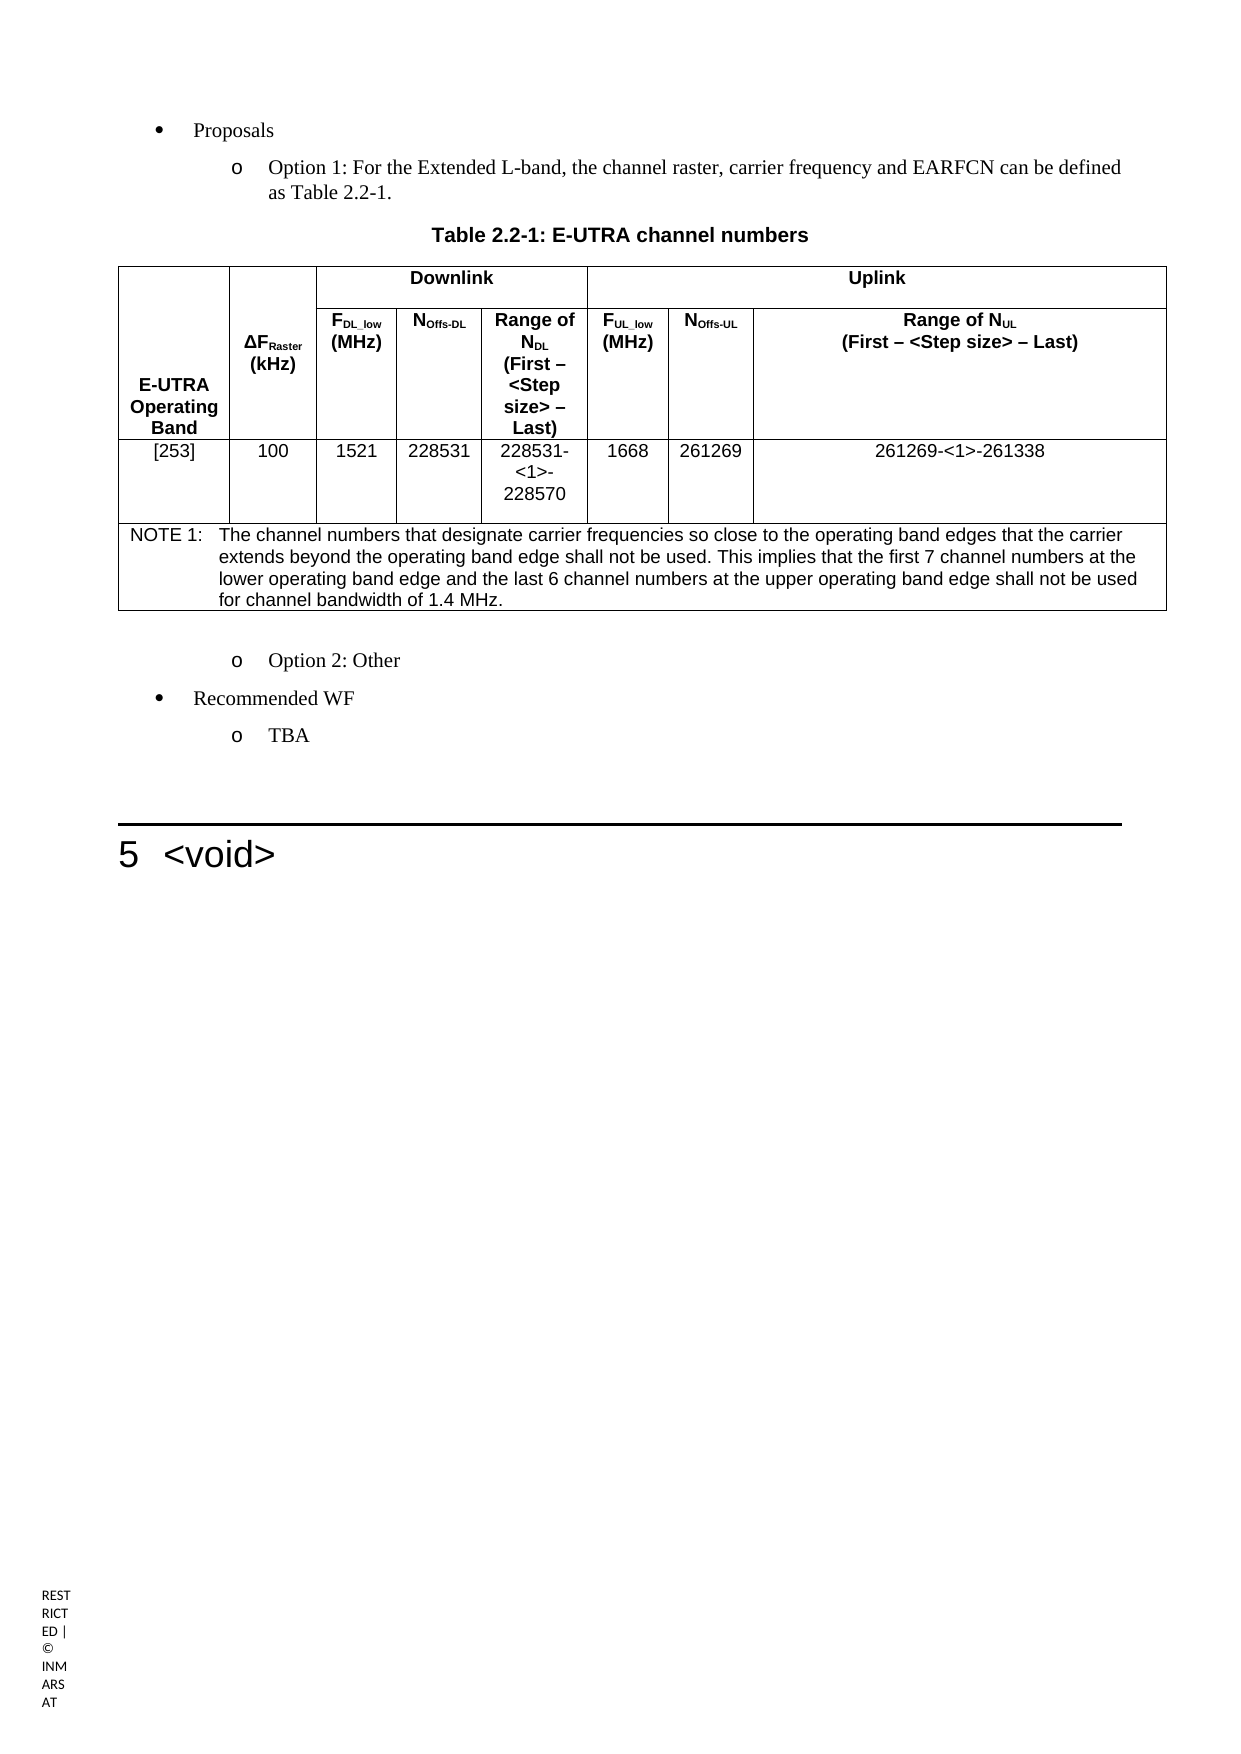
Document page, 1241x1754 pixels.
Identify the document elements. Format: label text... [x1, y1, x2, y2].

list TBA [231, 723, 1122, 748]
table_cell 1668 [588, 440, 668, 523]
table_cell 100 [230, 440, 316, 523]
text Table 2.2-1: E-UTRA channel numbers [118, 223, 1122, 247]
table_cell FUL_low (MHz) [588, 309, 668, 438]
table_cell 261269 [669, 440, 753, 523]
table_cell NOTE 1: The channel numbers that designate carrier frequencies so close to the operating band edges that the carrier extends beyond the operating band edge shall not be used. This implies that the first 7 channel numbers at the lower operating band edge and the last 6 channel numbers at the upper operating band edge shall not be used for channel bandwidth of 1.4 MHz. [119, 524, 1166, 610]
table_cell FDL_low (MHz) [317, 309, 396, 438]
table_header Downlink [317, 267, 587, 308]
list Option 2: Other [231, 648, 1122, 674]
list Recommended WF [156, 686, 1122, 710]
table_header Uplink [588, 267, 1166, 308]
subtitle <void> [118, 826, 1122, 875]
table_cell 228531-<1>-228570 [482, 440, 587, 523]
table_cell [253] [119, 440, 229, 523]
table_cell 228531 [397, 440, 481, 523]
table_cell Range of NUL (First – <Step size> – Last) [754, 309, 1166, 438]
list Option 1: For the Extended L-band, the channel raster, carrier frequency and EARFCN can be defined as Table 2.2-1. [231, 154, 1122, 204]
list Proposals [156, 118, 1122, 142]
table_cell NOffs-UL [669, 309, 753, 438]
table_cell 261269-<1>-261338 [754, 440, 1166, 523]
table_header E-UTRA Operating Band [119, 267, 229, 438]
table_cell NOffs-DL [397, 309, 481, 438]
table_cell Range of NDL (First – <Step size> – Last) [482, 309, 587, 438]
table_header ΔFRaster (kHz) [230, 267, 316, 438]
table_cell 1521 [317, 440, 396, 523]
